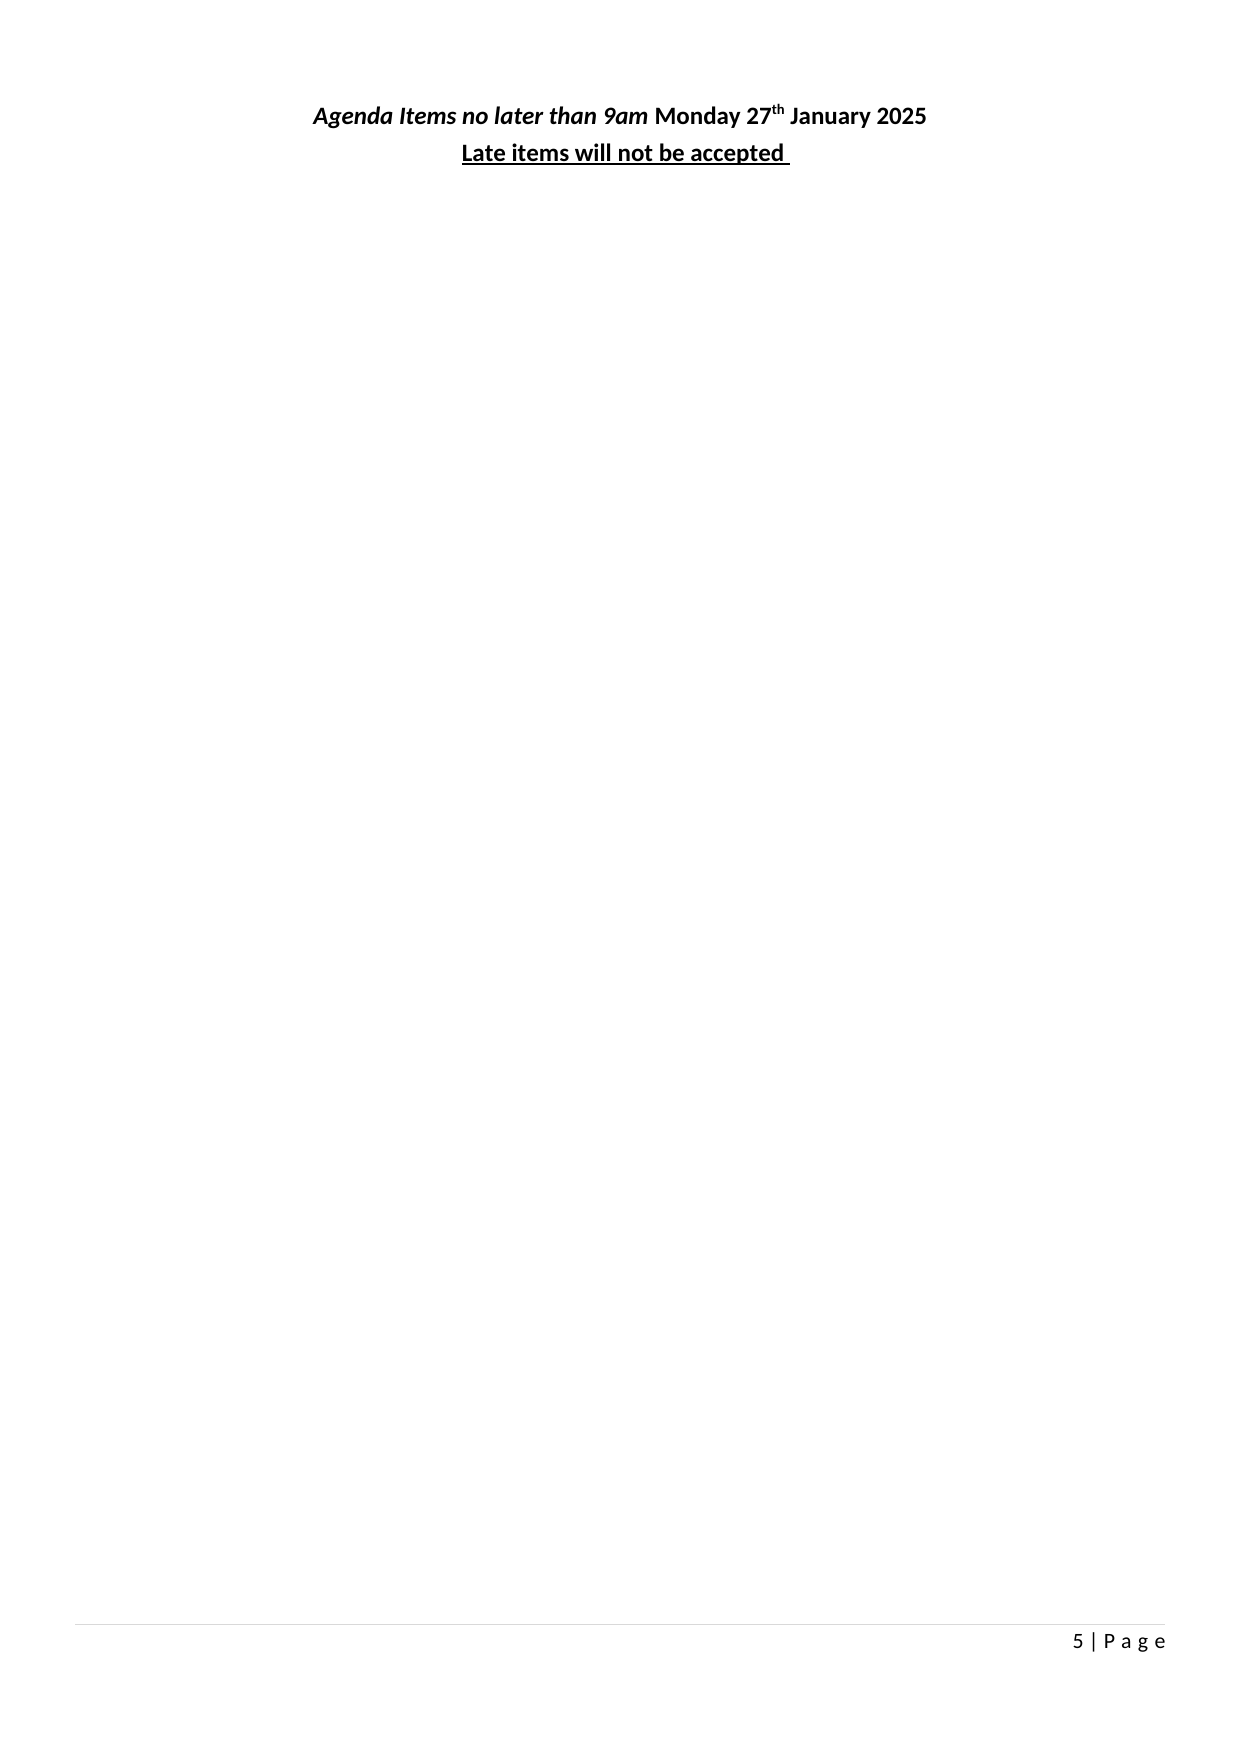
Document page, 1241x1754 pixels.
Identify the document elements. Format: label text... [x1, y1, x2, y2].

text Agenda Items no later than 9am Monday 27th January 2025 [75, 101, 1165, 131]
text Late items will not be accepted [75, 137, 1165, 168]
